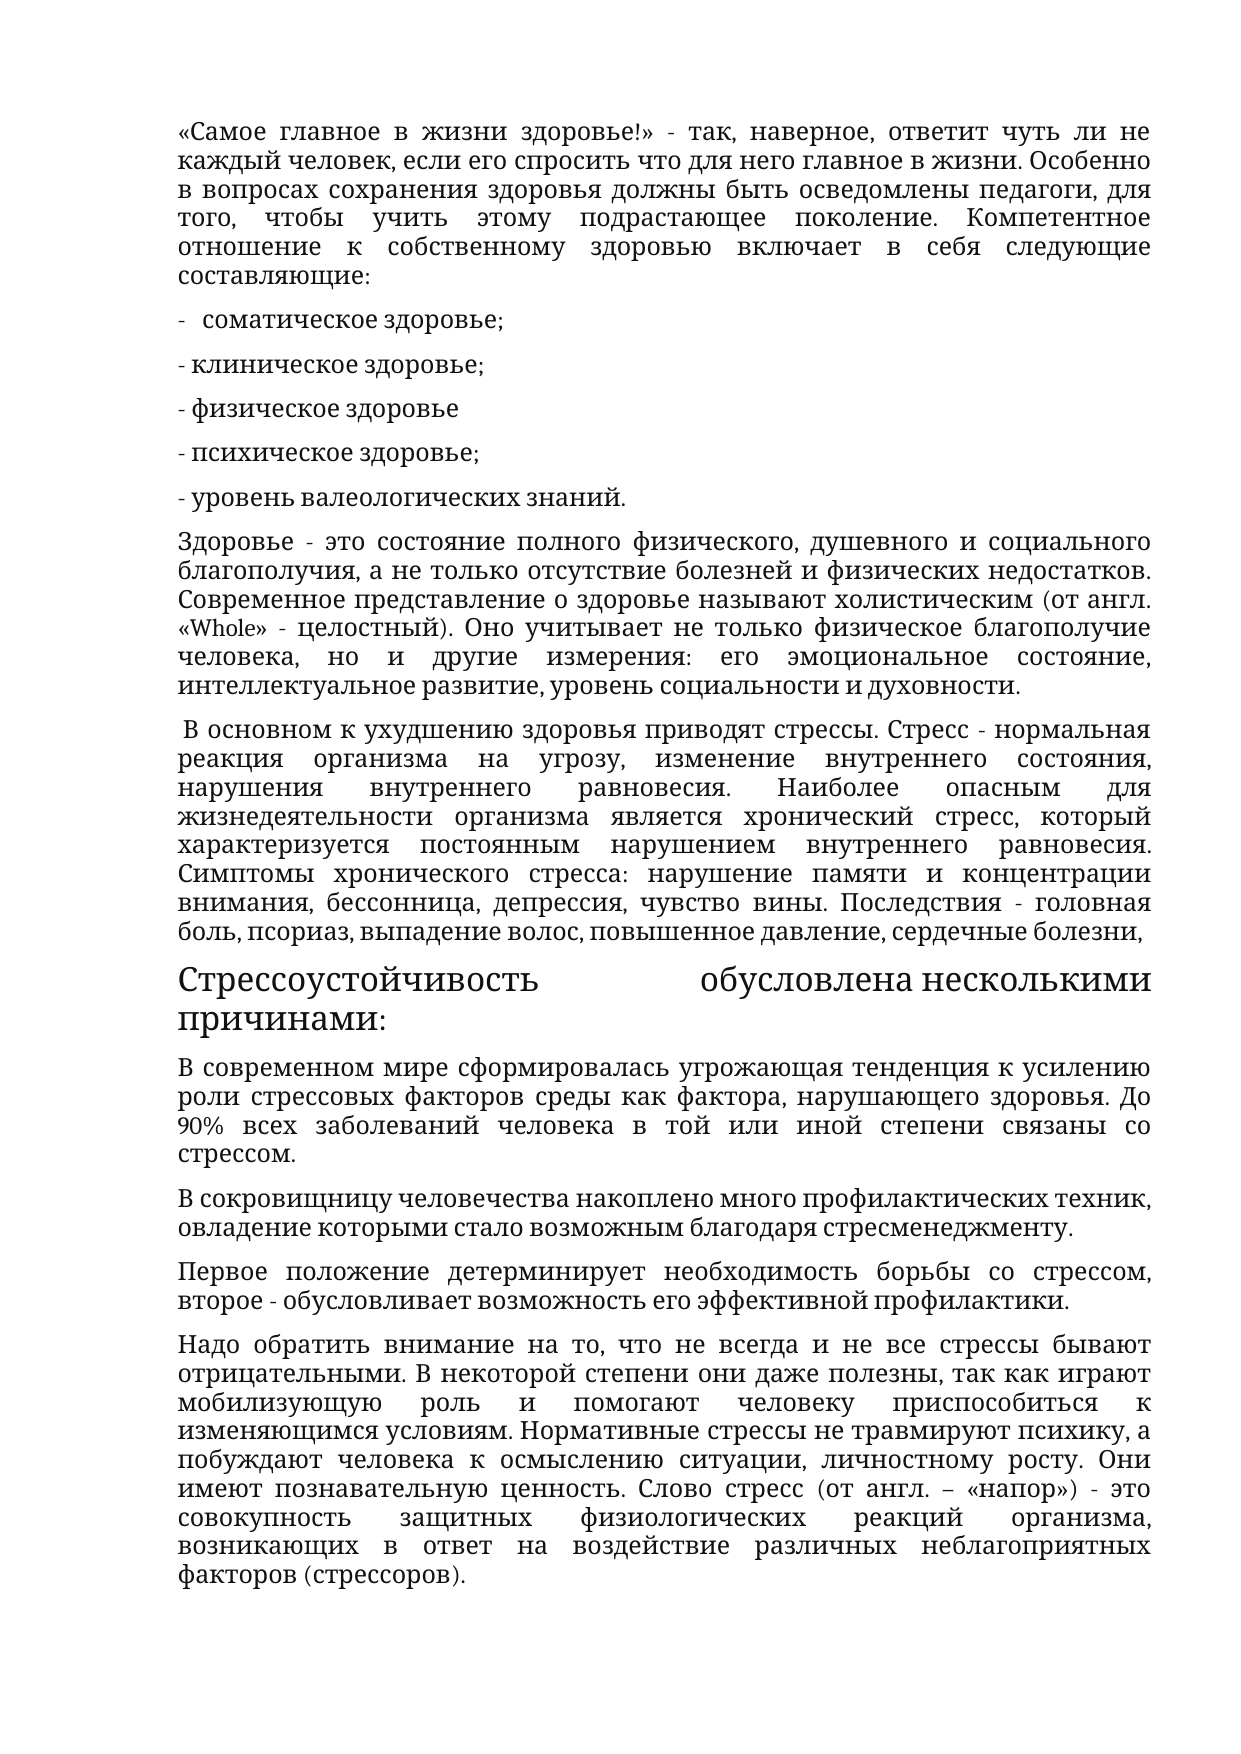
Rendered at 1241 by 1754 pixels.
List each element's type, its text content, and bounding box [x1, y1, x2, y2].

text Стрессоустойчивость обусловлена ​​несколькими причинами: [177, 962, 1152, 1038]
text «Самое главное в жизни здоровье!» - так, наверное, ответит чуть ли не каждый человек, если его спросить что для него главное в жизни. Особенно в вопросах сохранения здоровья должны быть осведомлены педагоги, для того, чтобы учить этому подрастающее поколение. Компетентное отношение к собственному здоровью включает в себя следующие составляющие: [177, 118, 1152, 291]
text В сокровищницу человечества накоплено много профилактических техник, овладение которыми стало возможным благодаря стресменеджменту. [177, 1185, 1152, 1242]
text - клиническое здоровье; [177, 351, 1152, 379]
text В современном мире сформировалась угрожающая тенденция к усилению роли стрессовых факторов среды как фактора, нарушающего здоровья. До 90% всех заболеваний человека в той или иной степени связаны со стрессом. [177, 1054, 1152, 1169]
text Здоровье - это состояние полного физического, душевного и социального благополучия, а не только отсутствие болезней и физических недостатков. Современное представление о здоровье называют холистическим (от англ. «Whole» - целостный). Оно учитывает не только физическое благополучие человека, но и другие измерения: его эмоциональное состояние, интеллектуальное развитие, уровень социальности и духовности. [177, 528, 1152, 701]
text - соматическое здоровье; [177, 306, 1152, 335]
text Надо обратить внимание на то, что не всегда и не все стрессы бывают отрицательными. В некоторой степени они даже полезны, так как играют мобилизующую роль и помогают человеку приспособиться к изменяющимся условиям. Нормативные стрессы не травмируют психику, а побуждают человека к осмыслению ситуации, личностному росту. Они имеют познавательную ценность. Слово стресс (от англ. – «напор») - это совокупность защитных физиологических реакций организма, возникающих в ответ на воздействие различных неблагоприятных факторов (стрессоров). [177, 1331, 1152, 1590]
text - уровень валеологических знаний. [177, 484, 1152, 512]
text - психическое здоровье; [177, 439, 1152, 468]
text Первое положение детерминирует необходимость борьбы со стрессом, второе - обусловливает возможность его эффективной профилактики. [177, 1258, 1152, 1315]
text - физическое здоровье [177, 395, 1152, 424]
text В основном к ухудшению здоровья приводят стрессы. Стресс - нормальная реакция организма на угрозу, изменение внутреннего состояния, нарушения внутреннего равновесия. Наиболее опасным для жизнедеятельности организма является хронический стресс, который характеризуется постоянным нарушением внутреннего равновесия. Симптомы хронического стресса: нарушение памяти и концентрации внимания, бессонница, депрессия, чувство вины. Последствия - головная боль, псориаз, выпадение волос, повышенное давление, сердечные болезни, [177, 716, 1152, 946]
